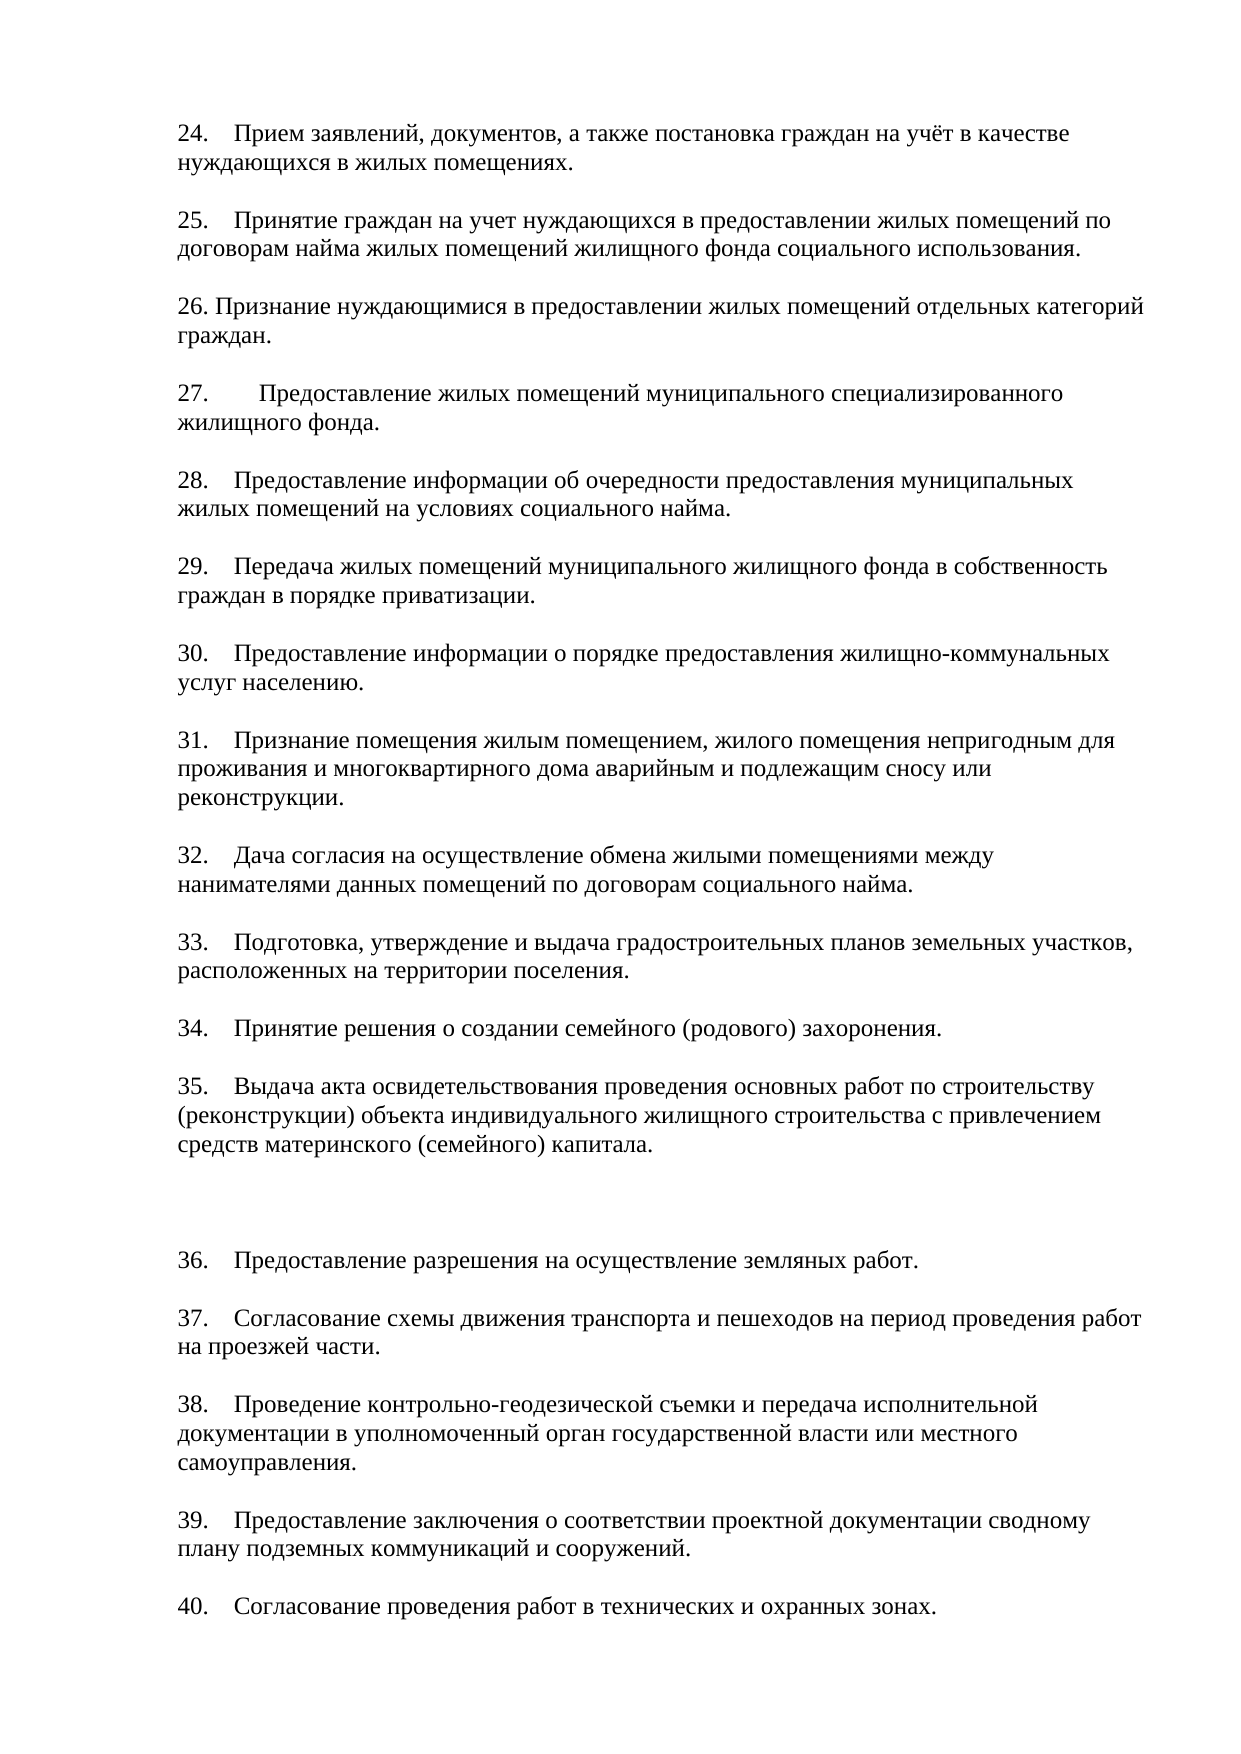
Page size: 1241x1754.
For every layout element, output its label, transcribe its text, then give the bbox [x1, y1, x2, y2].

text 29. Передача жилых помещений муниципального жилищного фонда в собственность граждан в порядке приватизации. [177, 551, 1152, 609]
text 33. Подготовка, утверждение и выдача градостроительных планов земельных участков, расположенных на территории поселения. [177, 927, 1152, 984]
text 40. Согласование проведения работ в технических и охранных зонах. [177, 1591, 1152, 1620]
text 36. Предоставление разрешения на осуществление земляных работ. [177, 1245, 1152, 1273]
text 37. Согласование схемы движения транспорта и пешеходов на период проведения работ на проезжей части. [177, 1303, 1152, 1360]
text 34. Принятие решения о создании семейного (родового) захоронения. [177, 1013, 1152, 1042]
text 32. Дача согласия на осуществление обмена жилыми помещениями между нанимателями данных помещений по договорам социального найма. [177, 840, 1152, 898]
text 39. Предоставление заключения о соответствии проектной документации сводному плану подземных коммуникаций и сооружений. [177, 1505, 1152, 1562]
text 31. Признание помещения жилым помещением, жилого помещения непригодным для проживания и многоквартирного дома аварийным и подлежащим сносу или реконструкции. [177, 725, 1152, 811]
text 35. Выдача акта освидетельствования проведения основных работ по строительству (реконструкции) объекта индивидуального жилищного строительства с привлечением средств материнского (семейного) капитала. [177, 1071, 1152, 1158]
text 28. Предоставление информации об очередности предоставления муниципальных жилых помещений на условиях социального найма. [177, 465, 1152, 522]
text 38. Проведение контрольно-геодезической съемки и передача исполнительной документации в уполномоченный орган государственной власти или местного самоуправления. [177, 1389, 1152, 1476]
text 24. Прием заявлений, документов, а также постановка граждан на учёт в качестве нуждающихся в жилых помещениях. [177, 118, 1152, 176]
text 25. Принятие граждан на учет нуждающихся в предоставлении жилых помещений по договорам найма жилых помещений жилищного фонда социального использования. [177, 205, 1152, 262]
text 26. Признание нуждающимися в предоставлении жилых помещений отдельных категорий граждан. [177, 291, 1152, 349]
text 30. Предоставление информации о порядке предоставления жилищно-коммунальных услуг населению. [177, 638, 1152, 696]
text 27. Предоставление жилых помещений муниципального специализированного жилищного фонда. [177, 378, 1152, 436]
